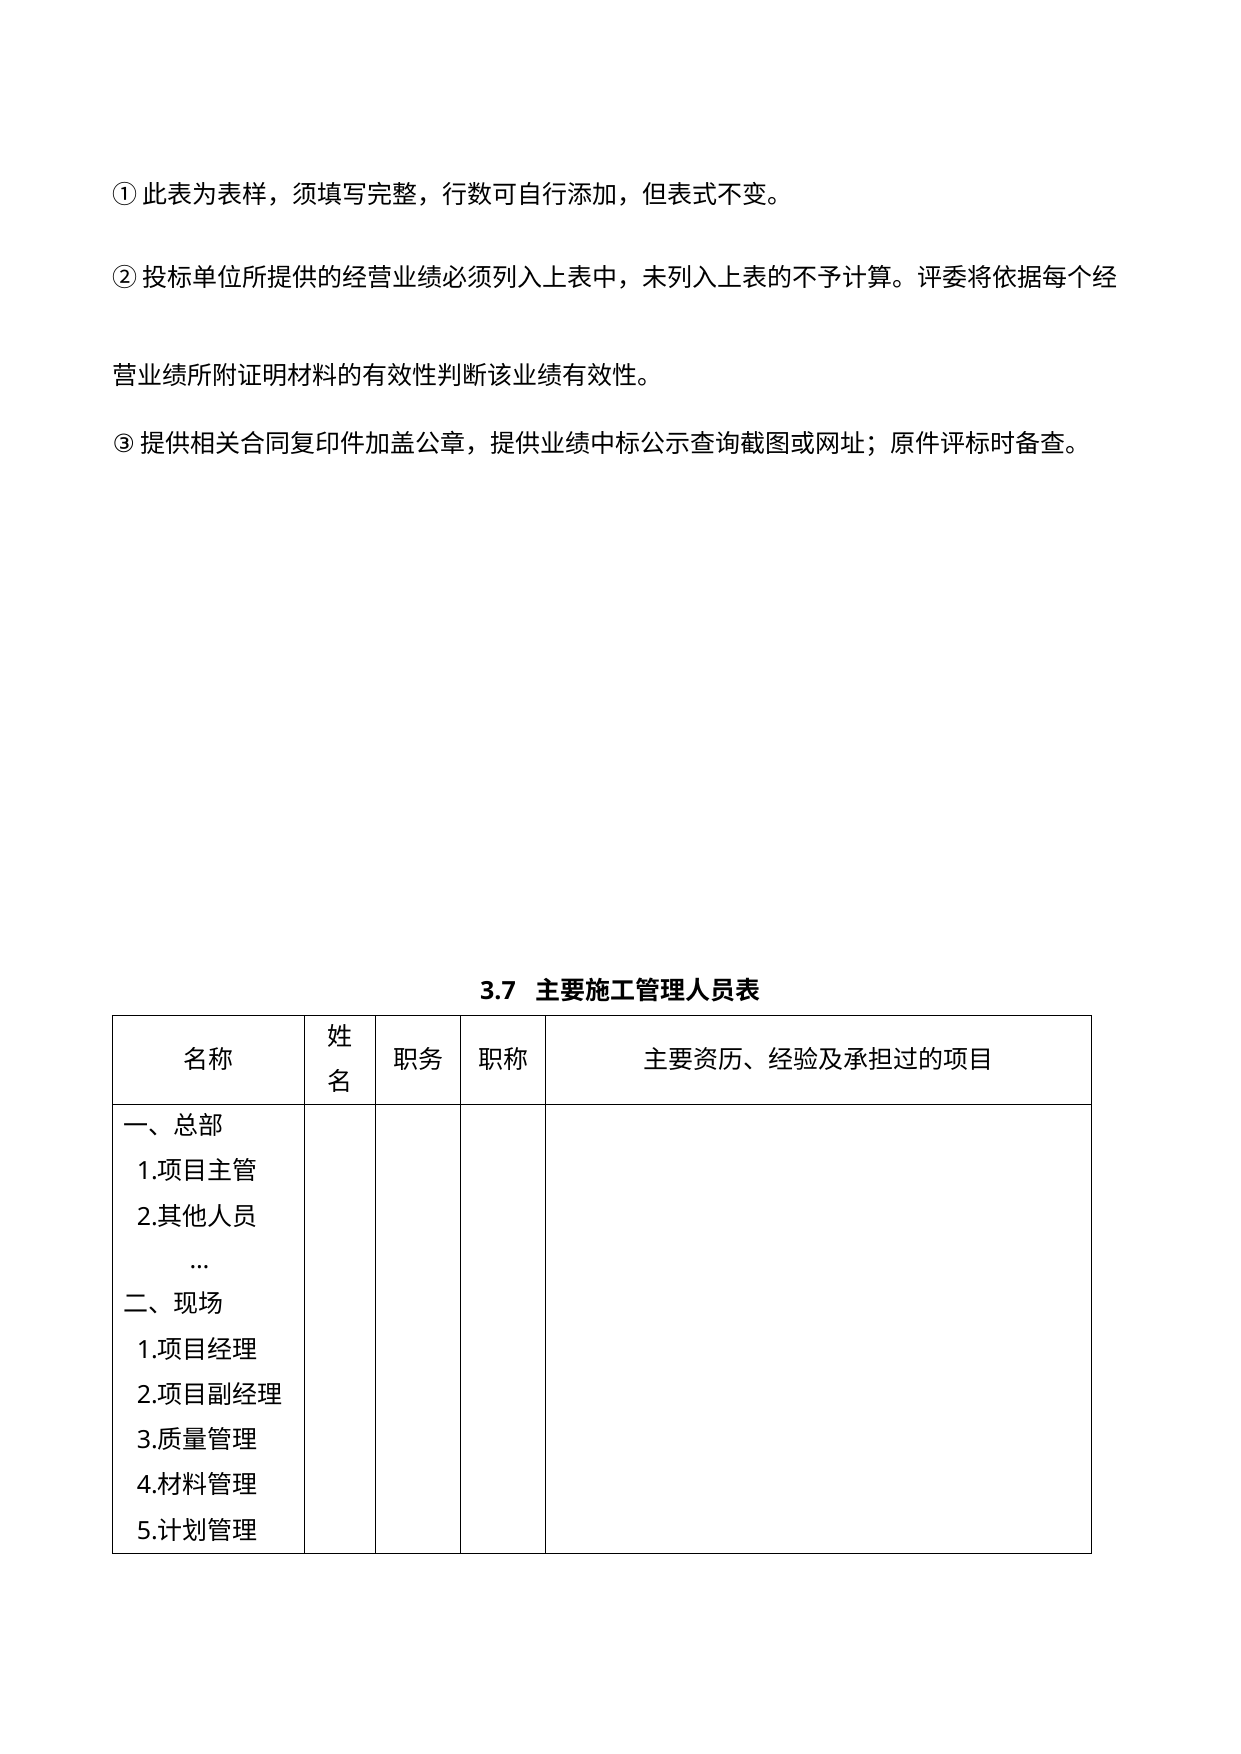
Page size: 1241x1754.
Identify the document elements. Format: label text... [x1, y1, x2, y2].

table_header 职务 [376, 1016, 460, 1104]
text 3.7 主要施工管理人员表 [112, 970, 1128, 1006]
table_cell [546, 1105, 1091, 1553]
table_header 姓名 [305, 1016, 375, 1104]
table_cell [305, 1105, 375, 1553]
table_cell [376, 1105, 460, 1553]
text ①此表为表样，须填写完整，行数可自行添加，但表式不变。 [112, 160, 1128, 225]
table_header 职称 [461, 1016, 545, 1104]
text ②投标单位所提供的经营业绩必须列入上表中，未列入上表的不予计算。评委将依据每个经营业绩所附证明材料的有效性判断该业绩有效性。 [112, 243, 1128, 406]
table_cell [113, 1105, 304, 1553]
table_header 主要资历、经验及承担过的项目 [546, 1016, 1091, 1104]
table_cell [461, 1105, 545, 1553]
text ③提供相关合同复印件加盖公章，提供业绩中标公示查询截图或网址；原件评标时备查。 [112, 424, 1128, 460]
table_header 名称 [113, 1016, 304, 1104]
